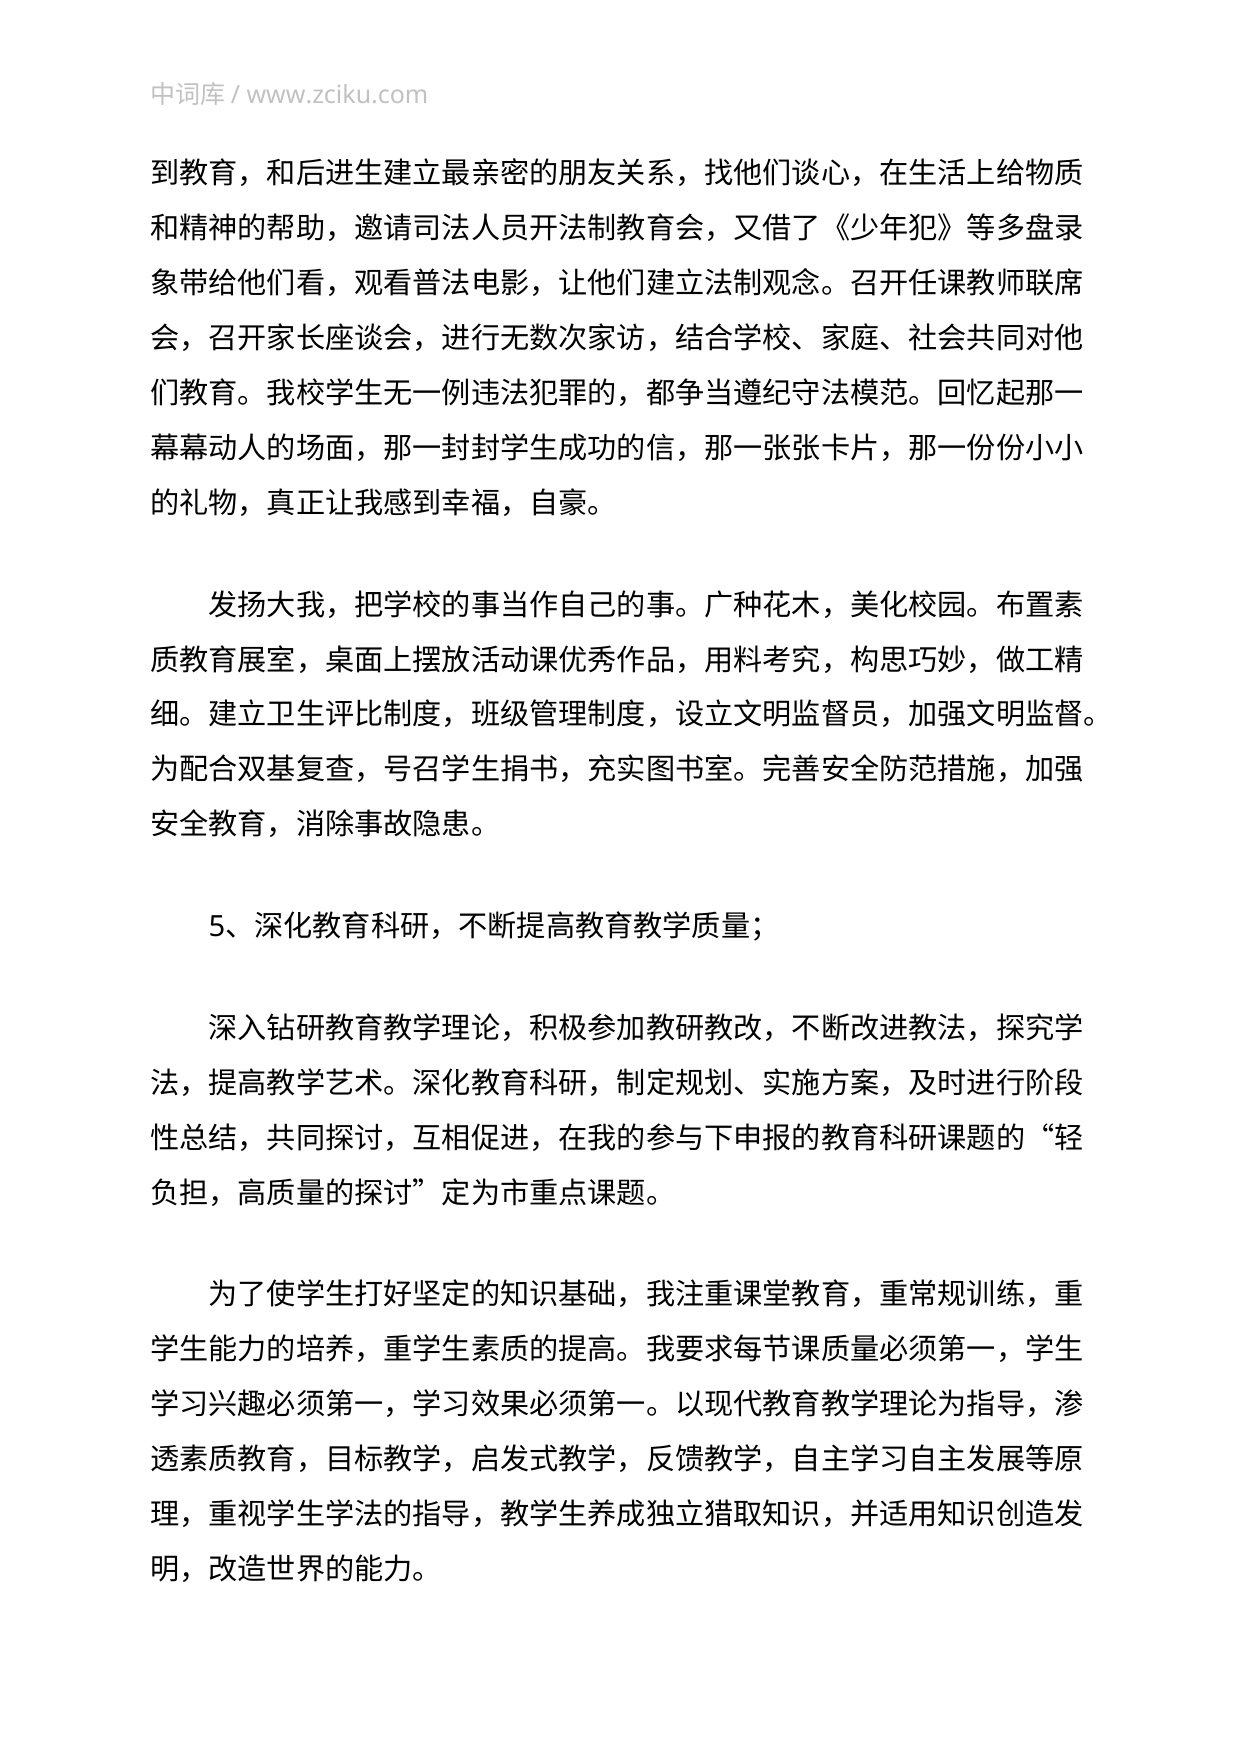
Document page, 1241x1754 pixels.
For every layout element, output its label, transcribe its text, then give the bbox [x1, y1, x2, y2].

text 5、深化教育科研，不断提高教育教学质量； [150, 902, 1090, 945]
text 发扬大我，把学校的事当作自己的事。广种花木，美化校园。布置素质教育展室，桌面上摆放活动课优秀作品，用料考究，构思巧妙，做工精细。建立卫生评比制度，班级管理制度，设立文明监督员，加强文明监督。为配合双基复查，号召学生捐书，充实图书室。完善安全防范措施，加强安全教育，消除事故隐患。 [150, 581, 1090, 843]
text 为了使学生打好坚定的知识基础，我注重课堂教育，重常规训练，重学生能力的培养，重学生素质的提高。我要求每节课质量必须第一，学生学习兴趣必须第一，学习效果必须第一。以现代教育教学理论为指导，渗透素质教育，目标教学，启发式教学，反馈教学，自主学习自主发展等原理，重视学生学法的指导，教学生养成独立猎取知识，并适用知识创造发明，改造世界的能力。 [150, 1271, 1090, 1588]
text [150, 150, 1090, 522]
text 深入钻研教育教学理论，积极参加教研教改，不断改进教法，探究学法，提高教学艺术。深化教育科研，制定规划、实施方案，及时进行阶段性总结，共同探讨，互相促进，在我的参与下申报的教育科研课题的“轻负担，高质量的探讨”定为市重点课题。 [150, 1004, 1090, 1211]
